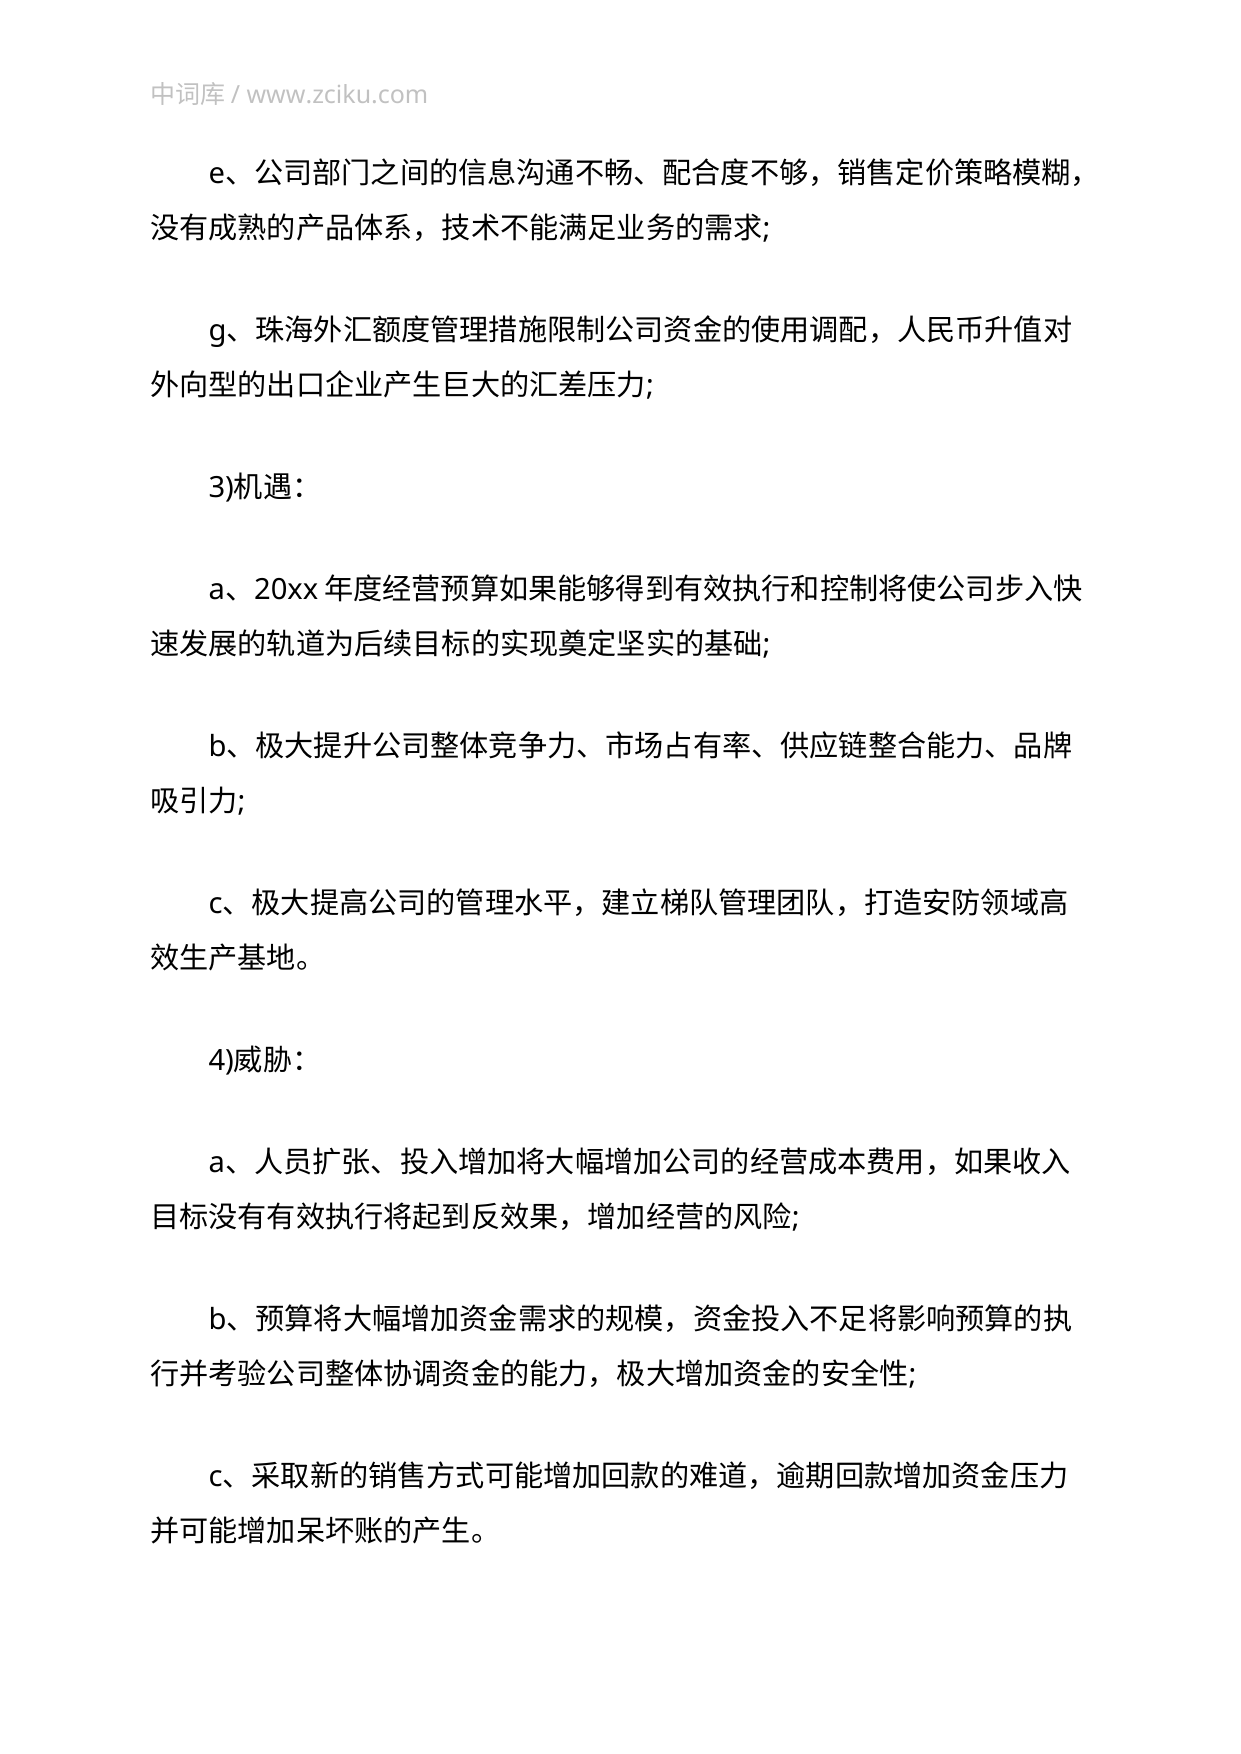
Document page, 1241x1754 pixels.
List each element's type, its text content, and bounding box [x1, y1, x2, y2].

text b、极大提升公司整体竞争力、市场占有率、供应链整合能力、品牌吸引力; [150, 723, 1090, 820]
text g、珠海外汇额度管理措施限制公司资金的使用调配，人民币升值对外向型的出口企业产生巨大的汇差压力; [150, 307, 1090, 404]
text e、公司部门之间的信息沟通不畅、配合度不够，销售定价策略模糊，没有成熟的产品体系，技术不能满足业务的需求; [150, 150, 1090, 247]
text a、人员扩张、投入增加将大幅增加公司的经营成本费用，如果收入目标没有有效执行将起到反效果，增加经营的风险; [150, 1139, 1090, 1236]
text b、预算将大幅增加资金需求的规模，资金投入不足将影响预算的执行并考验公司整体协调资金的能力，极大增加资金的安全性; [150, 1296, 1090, 1393]
text c、采取新的销售方式可能增加回款的难道，逾期回款增加资金压力并可能增加呆坏账的产生。 [150, 1453, 1090, 1550]
text 4)威胁： [150, 1037, 1090, 1079]
text a、20xx年度经营预算如果能够得到有效执行和控制将使公司步入快速发展的轨道为后续目标的实现奠定坚实的基础; [150, 566, 1090, 663]
text 3)机遇： [150, 464, 1090, 506]
text c、极大提高公司的管理水平，建立梯队管理团队，打造安防领域高效生产基地。 [150, 880, 1090, 977]
